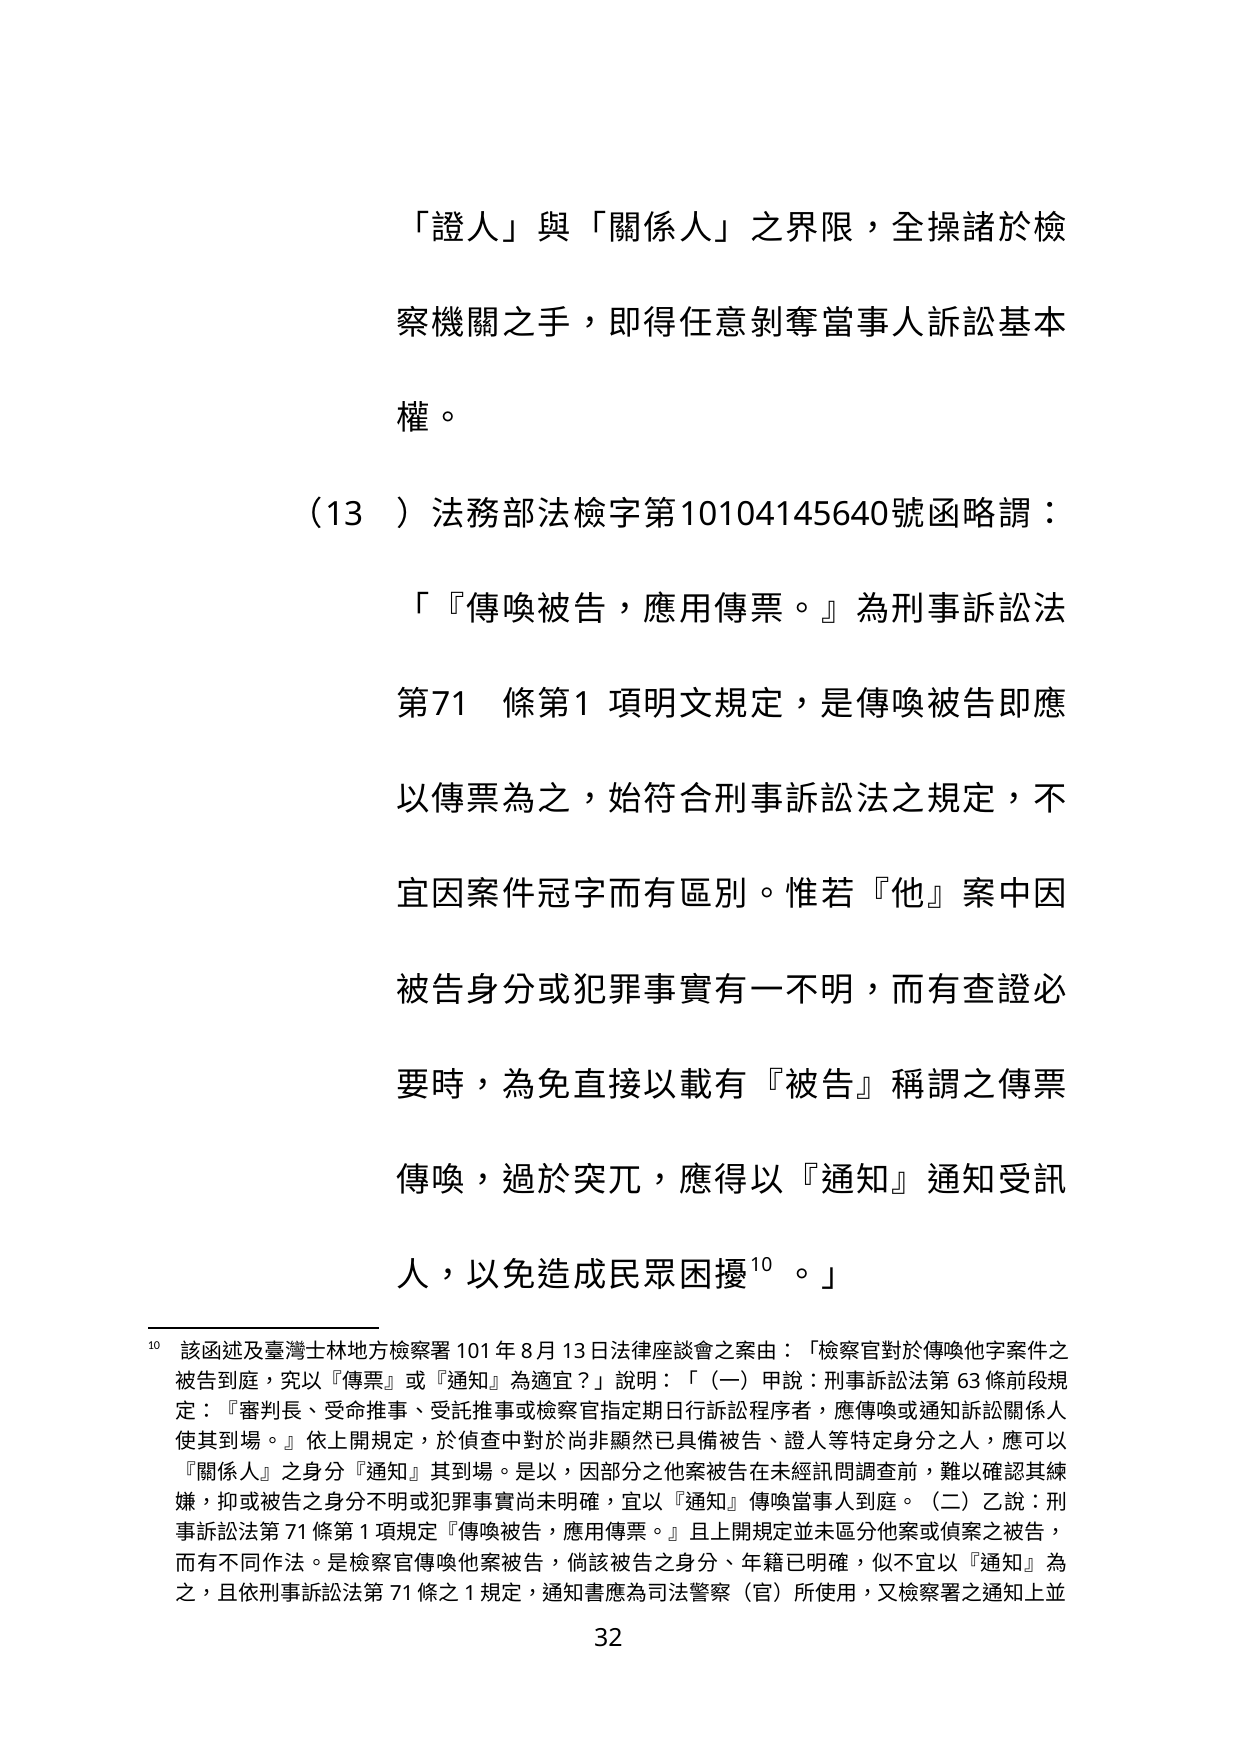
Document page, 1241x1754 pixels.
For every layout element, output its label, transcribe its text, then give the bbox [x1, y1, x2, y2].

subtitle 法務部法檢字第10104145640號函略謂：「『傳喚被告，應用傳票。』為刑事訴訟法第71條第1項明文規定，是傳喚被告即應以傳票為之，始符合刑事訴訟法之規定，不宜因案件冠字而有區別。惟若『他』案中因被告身分或犯罪事實有一不明，而有查證必要時，為免直接以載有『被告』稱謂之傳票傳喚，過於突兀，應得以『通知』通知受訊人，以免造成民眾困擾。」 [272, 463, 1069, 1320]
subtitle 法務部91年3月25日法檢字第0090047562號函略以：「〈1〉刑事程序之被告與犯罪嫌疑人均屬涉嫌犯罪之人。〈2〉檢察官於偵查中發現另有可能涉嫌之人，但未經訊問調查前難以確信其練嫌，除依法傳喚作證，得以『證人』身分傳喚訊問之外，刑事訴訟法第63條前段規定：『審判長、受命推事、受託推事或檢察官指定期日行訴訟程序者，應傳喚或通知訴訟關係人使其到場。』因此，依上開規定，於偵查中對於尚非顯然已具備被告、證人等特定身分之人，應可以『關係人』之身分『通知』其到場。〈3〉上開受訊問人，無論是『證人』或『關係人』，在訊問中如一旦發現其涉嫌犯罪之證據，且身分將轉變成為被告時，此際應即時告知其身分之轉變事由，並依刑事訴訟法第95條之規定告知其權利事項，如其表示欲選任辯護人，並應准許之。」是則，不具被告、「證人」身分之人，得以「關係人」之身分「通知」其到場。「證人」或「關係人」被發現涉嫌犯罪之證據改列被告，其得選任辯護人，從而，實務上「證人」與「關係人」之界限，全操諸於檢察機關之手，即得任意剝奪當事人訴訟基本權。 [272, 177, 1069, 463]
